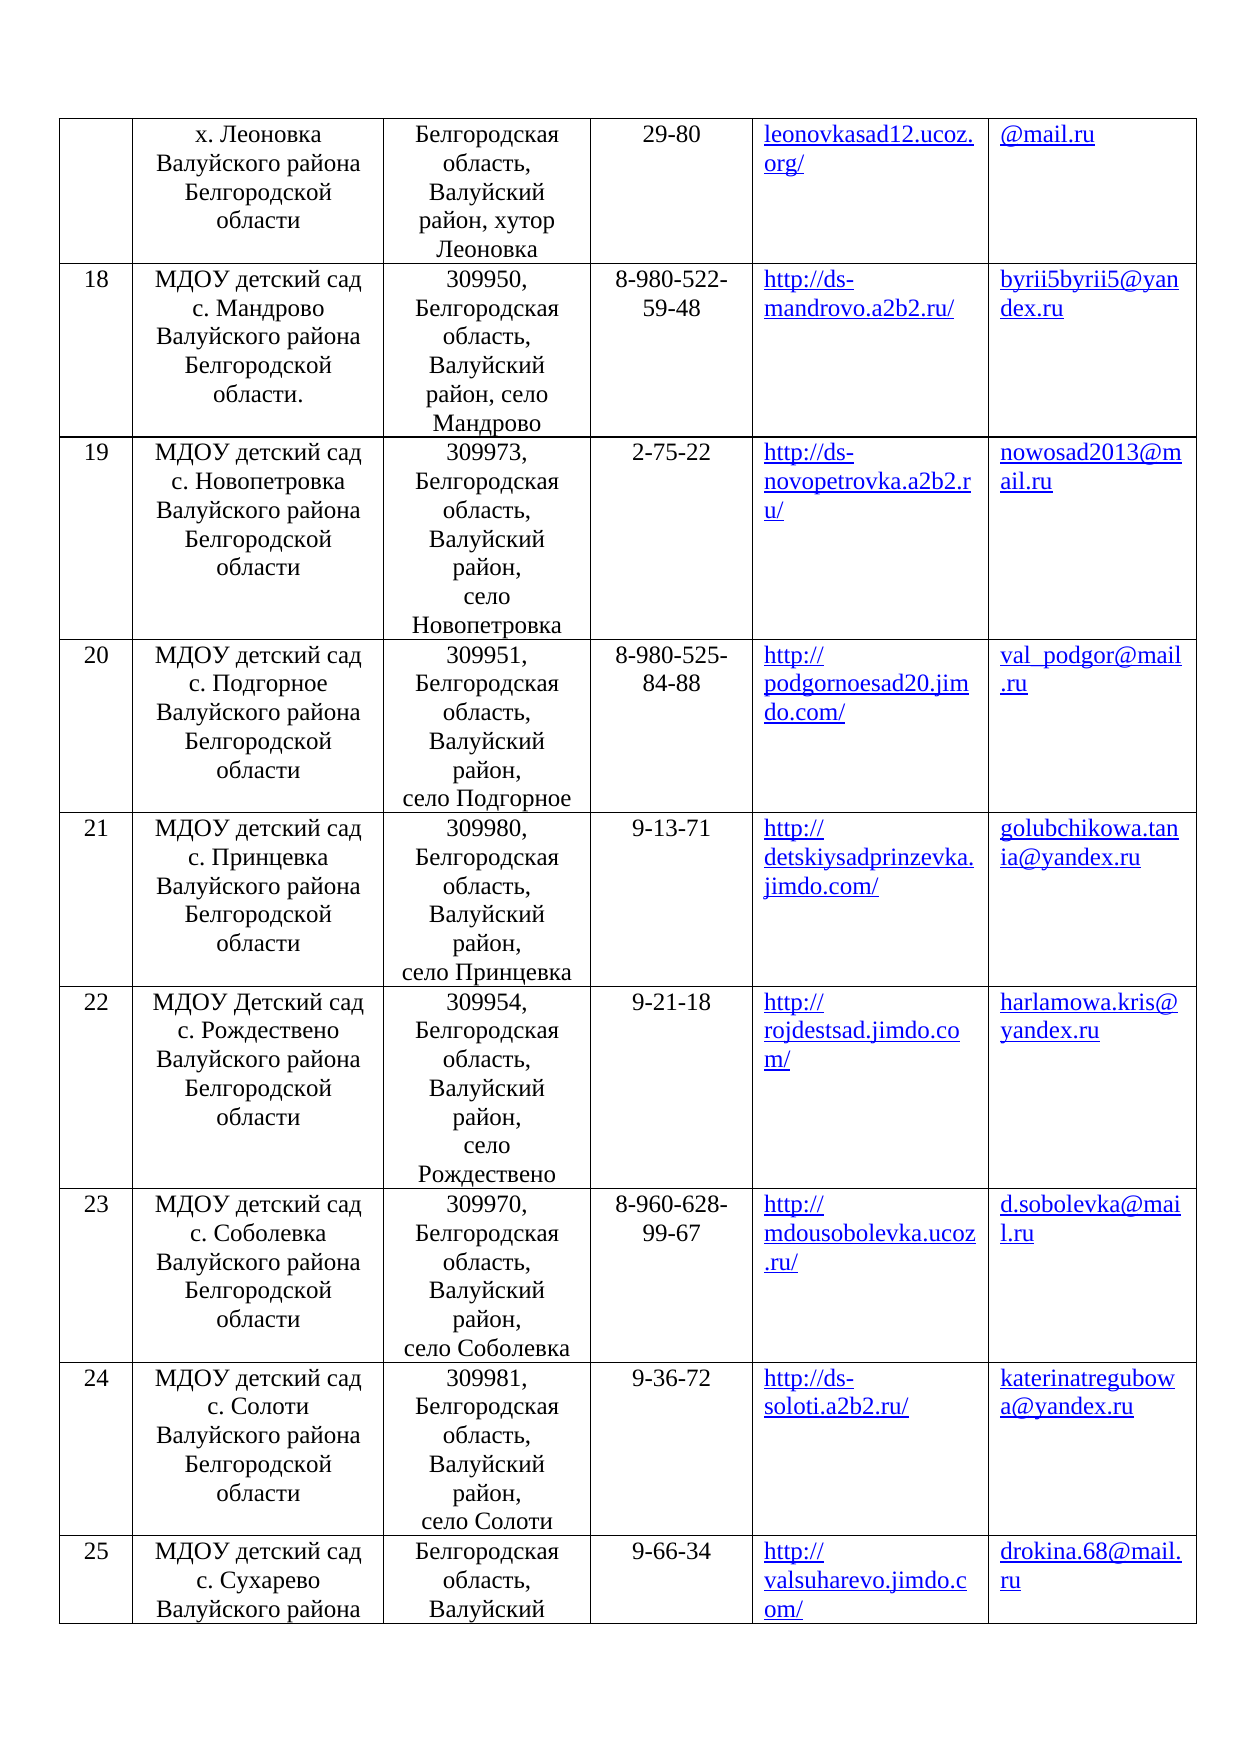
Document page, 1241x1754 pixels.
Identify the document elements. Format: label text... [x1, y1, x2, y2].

table_cell drokina.68@mail.ru [989, 1536, 1196, 1622]
table_cell 8-920-570-29-80 [591, 119, 752, 263]
table_cell 9-36-72 [591, 1363, 752, 1535]
table_cell МДОУ детский сад с. Принцевка Валуйского района Белгородской области [133, 813, 383, 986]
table_cell http://detskiysadprinzevka.jimdo.com/ [753, 813, 988, 986]
table_cell 9-21-18 [591, 987, 752, 1188]
table_cell 18 [60, 264, 132, 436]
table_cell 309950, Белгородская область, Валуйский район, село Мандрово [384, 264, 590, 436]
table_cell d.sobolevka@mail.ru [989, 1189, 1196, 1362]
table_cell katerinatregubowa@yandex.ru [989, 1363, 1196, 1535]
table_cell МДОУ детский сад с. Мандрово Валуйского района Белгородской области. [133, 264, 383, 436]
table_cell МДОУ детский сад с. Соболевка Валуйского района Белгородской области [133, 1189, 383, 1362]
table_cell val_podgor@mail.ru [989, 640, 1196, 812]
table_cell 309973, Белгородская область, Валуйский район, село Новопетровка [384, 438, 590, 639]
table_cell 309980, Белгородская область, Валуйский район, село Принцевка [384, 813, 590, 986]
table_cell 8-980-522-59-48 [591, 264, 752, 436]
table_cell 9-66-34 [591, 1536, 752, 1622]
table_cell 25 [60, 1536, 132, 1622]
table_cell 17 [60, 119, 132, 263]
table_cell 21 [60, 813, 132, 986]
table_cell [753, 1536, 988, 1622]
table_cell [133, 1536, 383, 1622]
table_cell http://rojdestsad.jimdo.com/ [753, 987, 988, 1188]
table_cell 309981, Белгородская область, Валуйский район, село Солоти [384, 1363, 590, 1535]
table_cell http://ds-novopetrovka.a2b2.ru/ [753, 438, 988, 639]
table_cell 309970, Белгородская область, Валуйский район, село Соболевка [384, 1189, 590, 1362]
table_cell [384, 1536, 590, 1622]
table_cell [384, 119, 590, 263]
table_cell golubchikowa.tania@yandex.ru [989, 813, 1196, 986]
table_cell 22 [60, 987, 132, 1188]
table_cell МДОУ Детский сад с. Рождествено Валуйского района Белгородской области [133, 987, 383, 1188]
table_cell МДОУ детский сад с. Солоти Валуйского района Белгородской области [133, 1363, 383, 1535]
table_cell 2-75-22 [591, 438, 752, 639]
table_cell 20 [60, 640, 132, 812]
table_cell 9-13-71 [591, 813, 752, 986]
table_cell http://mdousobolevka.ucoz.ru/ [753, 1189, 988, 1362]
table_cell 309951, Белгородская область, Валуйский район, село Подгорное [384, 640, 590, 812]
table_cell 309954, Белгородская область, Валуйский район, село Рождествено [384, 987, 590, 1188]
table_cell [133, 119, 383, 263]
table_cell byrii5byrii5@yandex.ru [989, 264, 1196, 436]
table_cell 8-960-628-99-67 [591, 1189, 752, 1362]
table_cell http://podgornoesad20.jimdo.com/ [753, 640, 988, 812]
table_cell nowosad2013@mail.ru [989, 438, 1196, 639]
table_cell 8-980-525-84-88 [591, 640, 752, 812]
table_cell 24 [60, 1363, 132, 1535]
table_cell 23 [60, 1189, 132, 1362]
table_cell 19 [60, 438, 132, 639]
table_cell МДОУ детский сад с. Подгорное Валуйского района Белгородской области [133, 640, 383, 812]
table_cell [753, 119, 988, 263]
table_cell harlamowa.kris@yandex.ru [989, 987, 1196, 1188]
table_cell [989, 119, 1196, 263]
table_cell http://ds-soloti.a2b2.ru/ [753, 1363, 988, 1535]
table_cell МДОУ детский сад с. Новопетровка Валуйского района Белгородской области [133, 438, 383, 639]
table_cell http://ds-mandrovo.a2b2.ru/ [753, 264, 988, 436]
